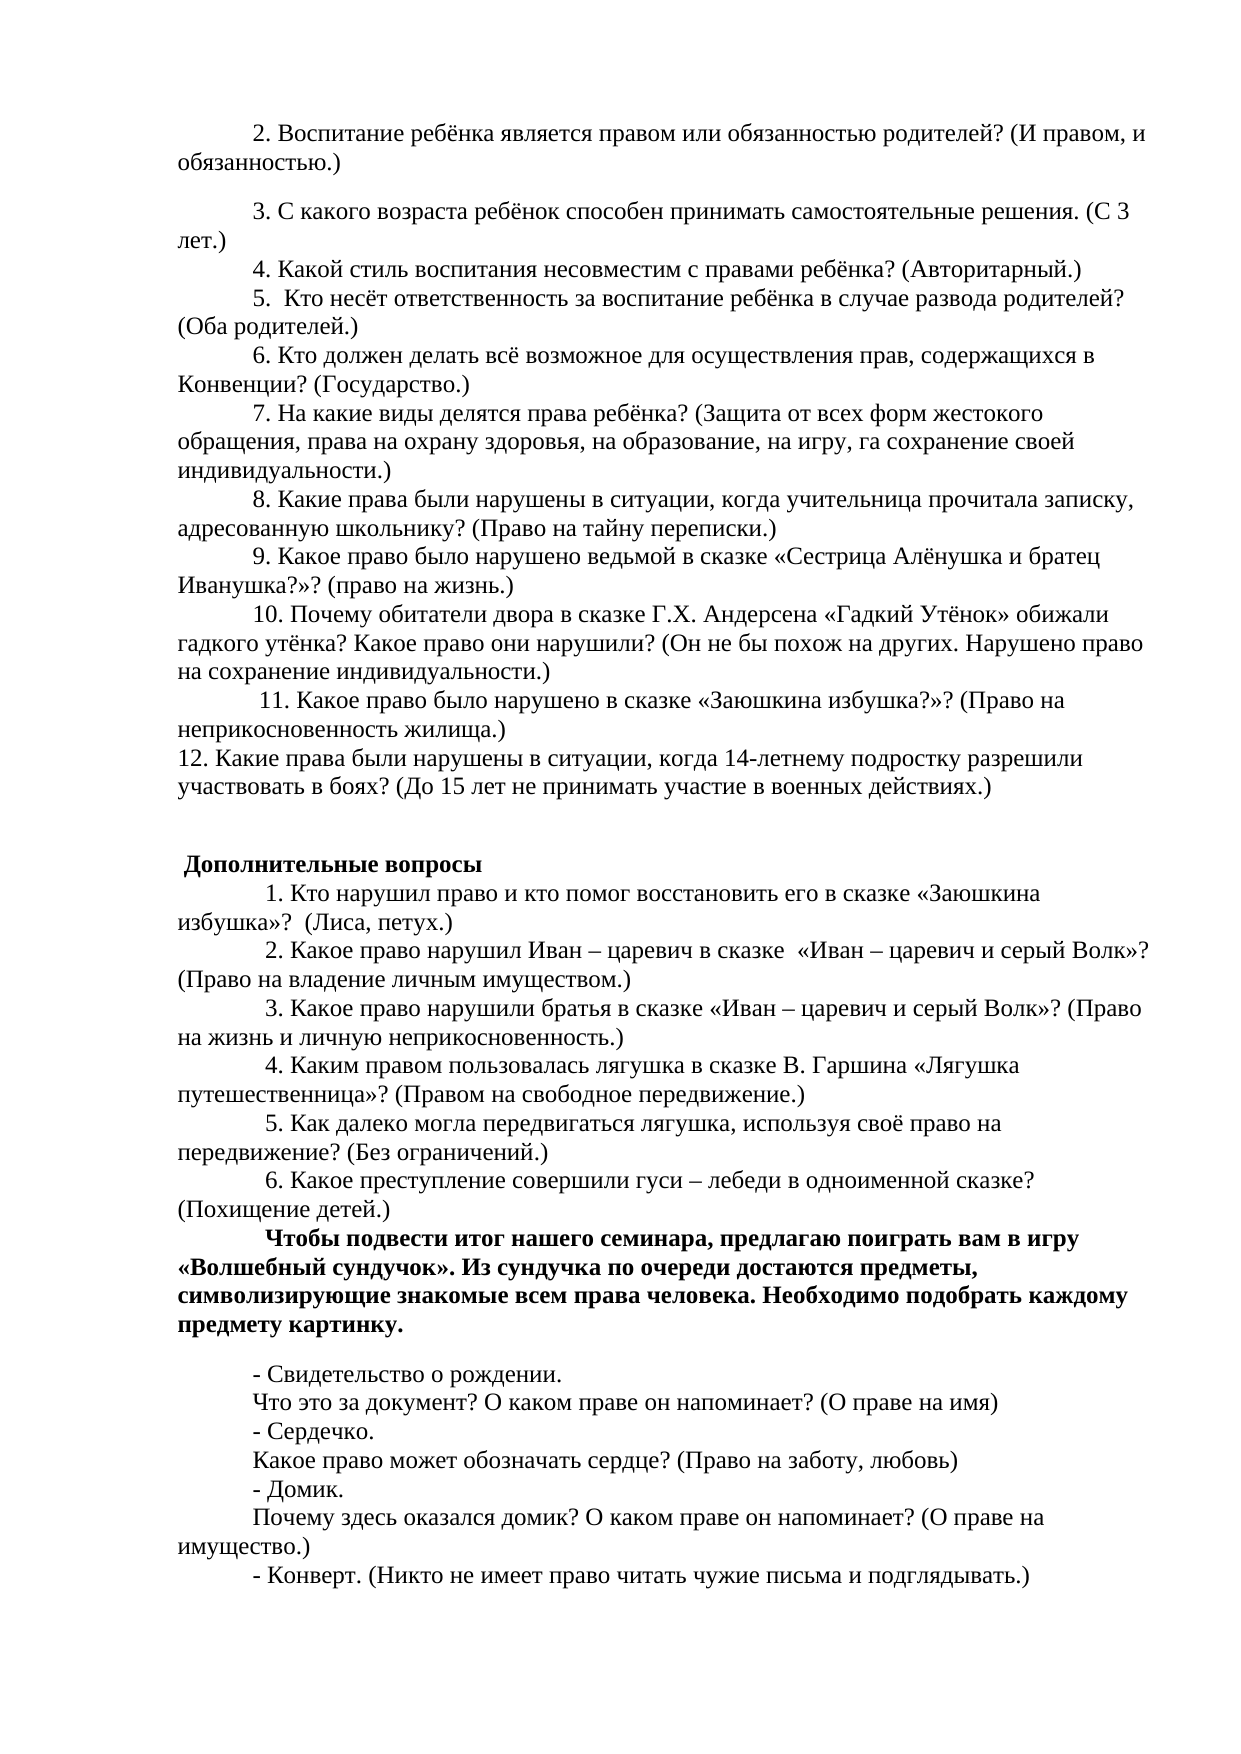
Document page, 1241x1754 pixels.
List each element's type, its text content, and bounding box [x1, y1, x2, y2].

text 3. С какого возраста ребёнок способен принимать самостоятельные решения. (С 3 лет.) 4. Какой стиль воспитания несовместим с правами ребёнка? (Авторитарный.) 5. Кто несёт ответственность за воспитание ребёнка в случае развода родителей? (Оба родителей.) 6. Кто должен делать всё возможное для осуществления прав, содержащихся в Конвенции? (Государство.) 7. На какие виды делятся права ребёнка? (Защита от всех форм жестокого обращения, права на охрану здоровья, на образование, на игру, га сохранение своей индивидуальности.) 8. Какие права были нарушены в ситуации, когда учительница прочитала записку, адресованную школьнику? (Право на тайну переписки.) 9. Какое право было нарушено ведьмой в сказке «Сестрица Алёнушка и братец Иванушка?»? (право на жизнь.) 10. Почему обитатели двора в сказке Г.Х. Андерсена «Гадкий Утёнок» обижали гадкого утёнка? Какое право они нарушили? (Он не бы похож на других. Нарушено право на сохранение индивидуальности.) 11. Какое право было нарушено в сказке «Заюшкина избушка?»? (Право на неприкосновенность жилища.) 12. Какие права были нарушены в ситуации, когда 14-летнему подростку разрешили участвовать в боях? (До 15 лет не принимать участие в военных действиях.) [177, 196, 1152, 828]
text Дополнительные вопросы 1. Кто нарушил право и кто помог восстановить его в сказке «Заюшкина избушка»? (Лиса, петух.) 2. Какое право нарушил Иван – царевич в сказке «Иван – царевич и серый Волк»? (Право на владение личным имуществом.) 3. Какое право нарушили братья в сказке «Иван – царевич и серый Волк»? (Право на жизнь и личную неприкосновенность.) 4. Каким правом пользовалась лягушка в сказке В. Гаршина «Лягушка путешественница»? (Правом на свободное передвижение.) 5. Как далеко могла передвигаться лягушка, используя своё право на передвижение? (Без ограничений.) 6. Какое преступление совершили гуси – лебеди в одноименной сказке? (Похищение детей.) Чтобы подвести итог нашего семинара, предлагаю поиграть вам в игру «Волшебный сундучок». Из сундучка по очереди достаются предметы, символизирующие знакомые всем права человека. Необходимо подобрать каждому предмету картинку. [177, 849, 1152, 1338]
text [177, 1359, 1152, 1589]
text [177, 118, 1152, 176]
